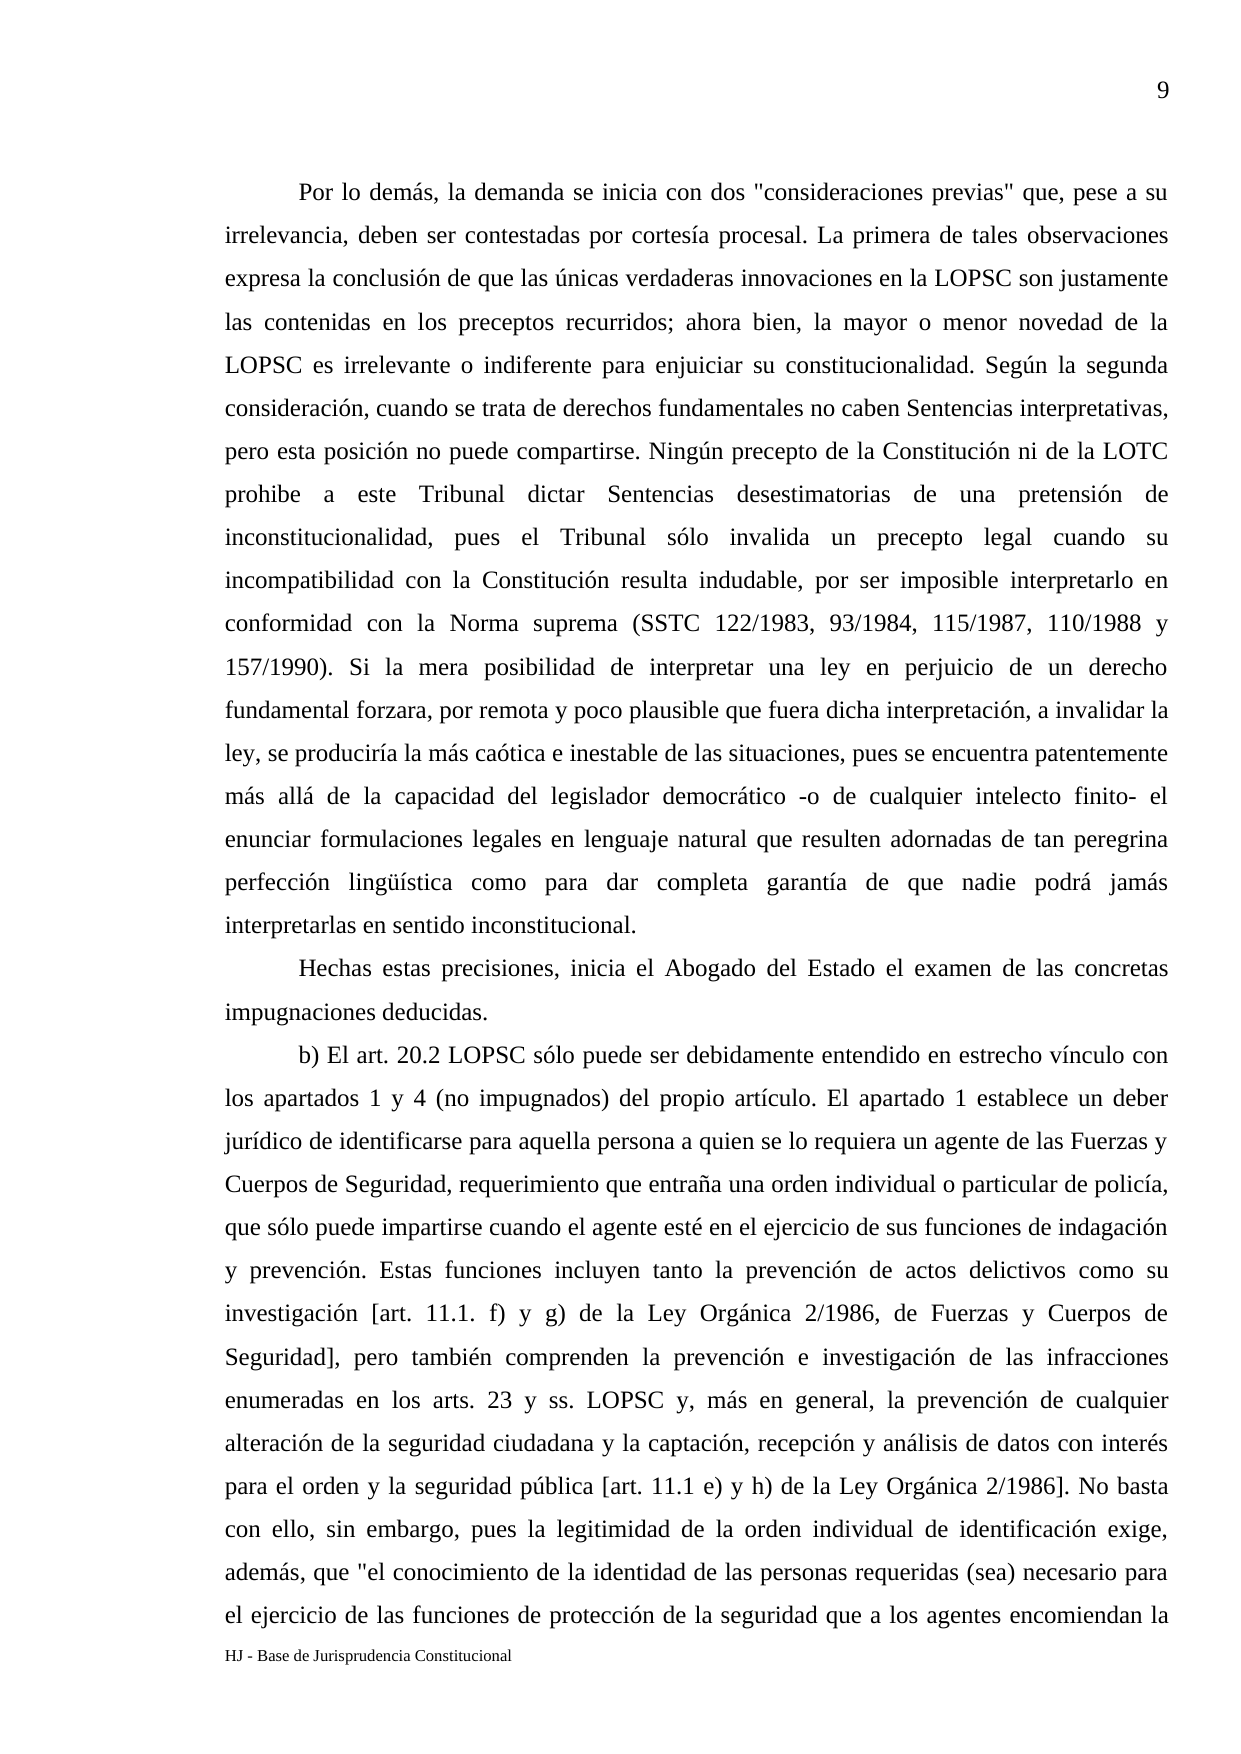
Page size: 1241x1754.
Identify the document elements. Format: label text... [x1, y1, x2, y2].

text Hechas estas precisiones, inicia el Abogado del Estado el examen de las concretas impugnaciones deducidas. [224, 953, 1169, 1025]
text Por lo demás, la demanda se inicia con dos "consideraciones previas" que, pese a su irrelevancia, deben ser contestadas por cortesía procesal. La primera de tales observaciones expresa la conclusión de que las únicas verdaderas innovaciones en la LOPSC son justamente las contenidas en los preceptos recurridos; ahora bien, la mayor o menor novedad de la LOPSC es irrelevante o indiferente para enjuiciar su constitucionalidad. Según la segunda consideración, cuando se trata de derechos fundamentales no caben Sentencias interpretativas, pero esta posición no puede compartirse. Ningún precepto de la Constitución ni de la LOTC prohibe a este Tribunal dictar Sentencias desestimatorias de una pretensión de inconstitucionalidad, pues el Tribunal sólo invalida un precepto legal cuando su incompatibilidad con la Constitución resulta indudable, por ser imposible interpretarlo en conformidad con la Norma suprema (SSTC 122/1983, 93/1984, 115/1987, 110/1988 y 157/1990). Si la mera posibilidad de interpretar una ley en perjuicio de un derecho fundamental forzara, por remota y poco plausible que fuera dicha interpretación, a invalidar la ley, se produciría la más caótica e inestable de las situaciones, pues se encuentra patentemente más allá de la capacidad del legislador democrático -o de cualquier intelecto finito- el enunciar formulaciones legales en lenguaje natural que resulten adornadas de tan peregrina perfección lingüística como para dar completa garantía de que nadie podrá jamás interpretarlas en sentido inconstitucional. [224, 177, 1169, 939]
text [224, 1040, 1169, 1629]
